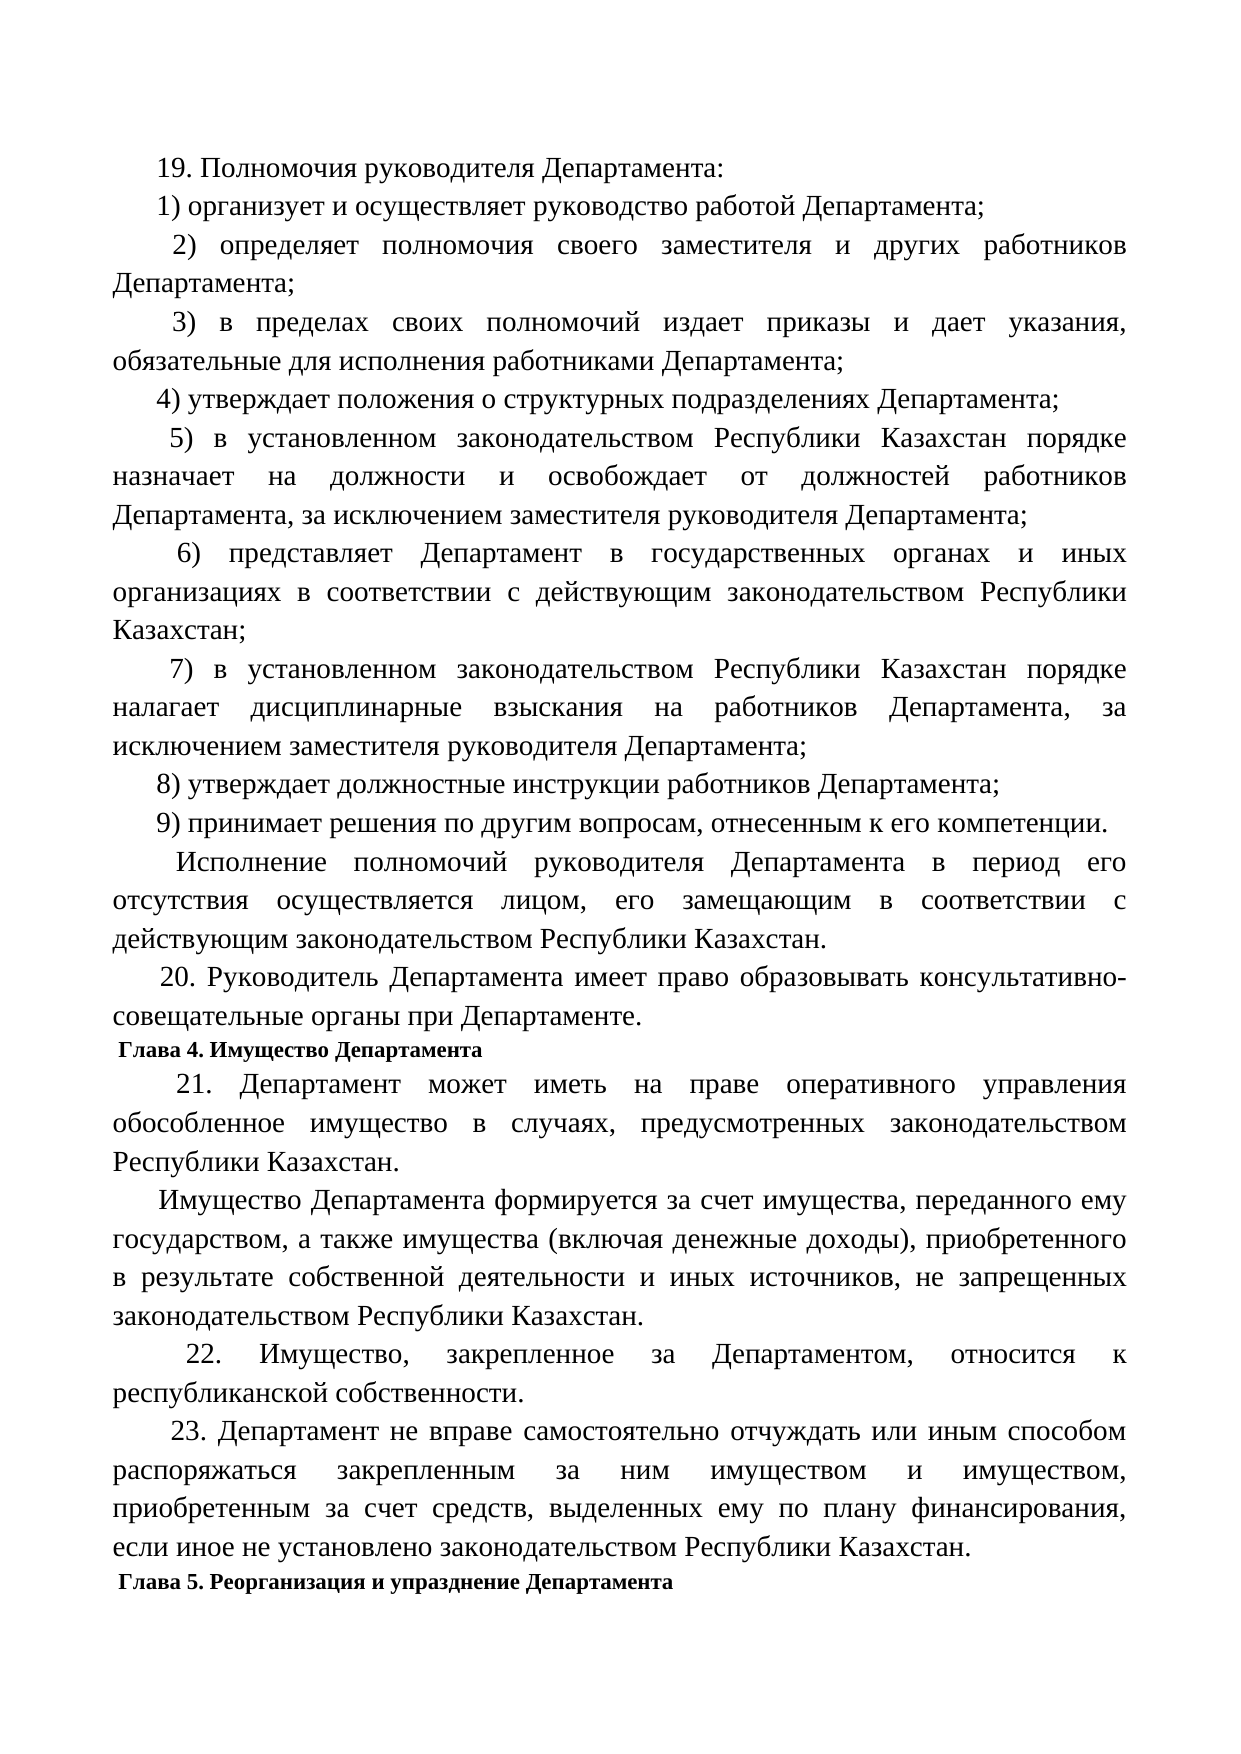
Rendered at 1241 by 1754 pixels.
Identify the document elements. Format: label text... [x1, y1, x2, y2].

text 21. Департамент может иметь на праве оперативного управления обособленное имущество в случаях, предусмотренных законодательством Республики Казахстан. [112, 1067, 1128, 1177]
text 9) принимает решения по другим вопросам, отнесенным к его компетенции. [112, 805, 1128, 839]
text 3) в пределах своих полномочий издает приказы и дает указания, обязательные для исполнения работниками Департамента; [112, 304, 1128, 376]
text Глава 4. Имущество Департамента [112, 1036, 1128, 1063]
text 4) утверждает положения о структурных подразделениях Департамента; [112, 381, 1128, 415]
text Имущество Департамента формируется за счет имущества, переданного ему государством, а также имущества (включая денежные доходы), приобретенного в результате собственной деятельности и иных источников, не запрещенных законодательством Республики Казахстан. [112, 1182, 1128, 1331]
text 1) организует и осуществляет руководство работой Департамента; [112, 188, 1128, 222]
text 19. Полномочия руководителя Департамента: [112, 150, 1128, 183]
text 5) в установленном законодательством Республики Казахстан порядке назначает на должности и освобождает от должностей работников Департамента, за исключением заместителя руководителя Департамента; [112, 420, 1128, 530]
text 20. Руководитель Департамента имеет право образовывать консультативно-совещательные органы при Департаменте. [112, 959, 1128, 1031]
text 8) утверждает должностные инструкции работников Департамента; [112, 767, 1128, 800]
text 22. Имущество, закрепленное за Департаментом, относится к республиканской собственности. [112, 1336, 1128, 1408]
text 6) представляет Департамент в государственных органах и иных организациях в соответствии с действующим законодательством Республики Казахстан; [112, 535, 1128, 646]
text Глава 5. Реорганизация и упразднение Департамента [112, 1568, 1128, 1594]
text Исполнение полномочий руководителя Департамента в период его отсутствия осуществляется лицом, его замещающим в соответствии с действующим законодательством Республики Казахстан. [112, 844, 1128, 954]
text 23. Департамент не вправе самостоятельно отчуждать или иным способом распоряжаться закрепленным за ним имуществом и имуществом, приобретенным за счет средств, выделенных ему по плану финансирования, если иное не установлено законодательством Республики Казахстан. [112, 1413, 1128, 1563]
text 2) определяет полномочия своего заместителя и других работников Департамента; [112, 227, 1128, 299]
text 7) в установленном законодательством Республики Казахстан порядке налагает дисциплинарные взыскания на работников Департамента, за исключением заместителя руководителя Департамента; [112, 651, 1128, 762]
